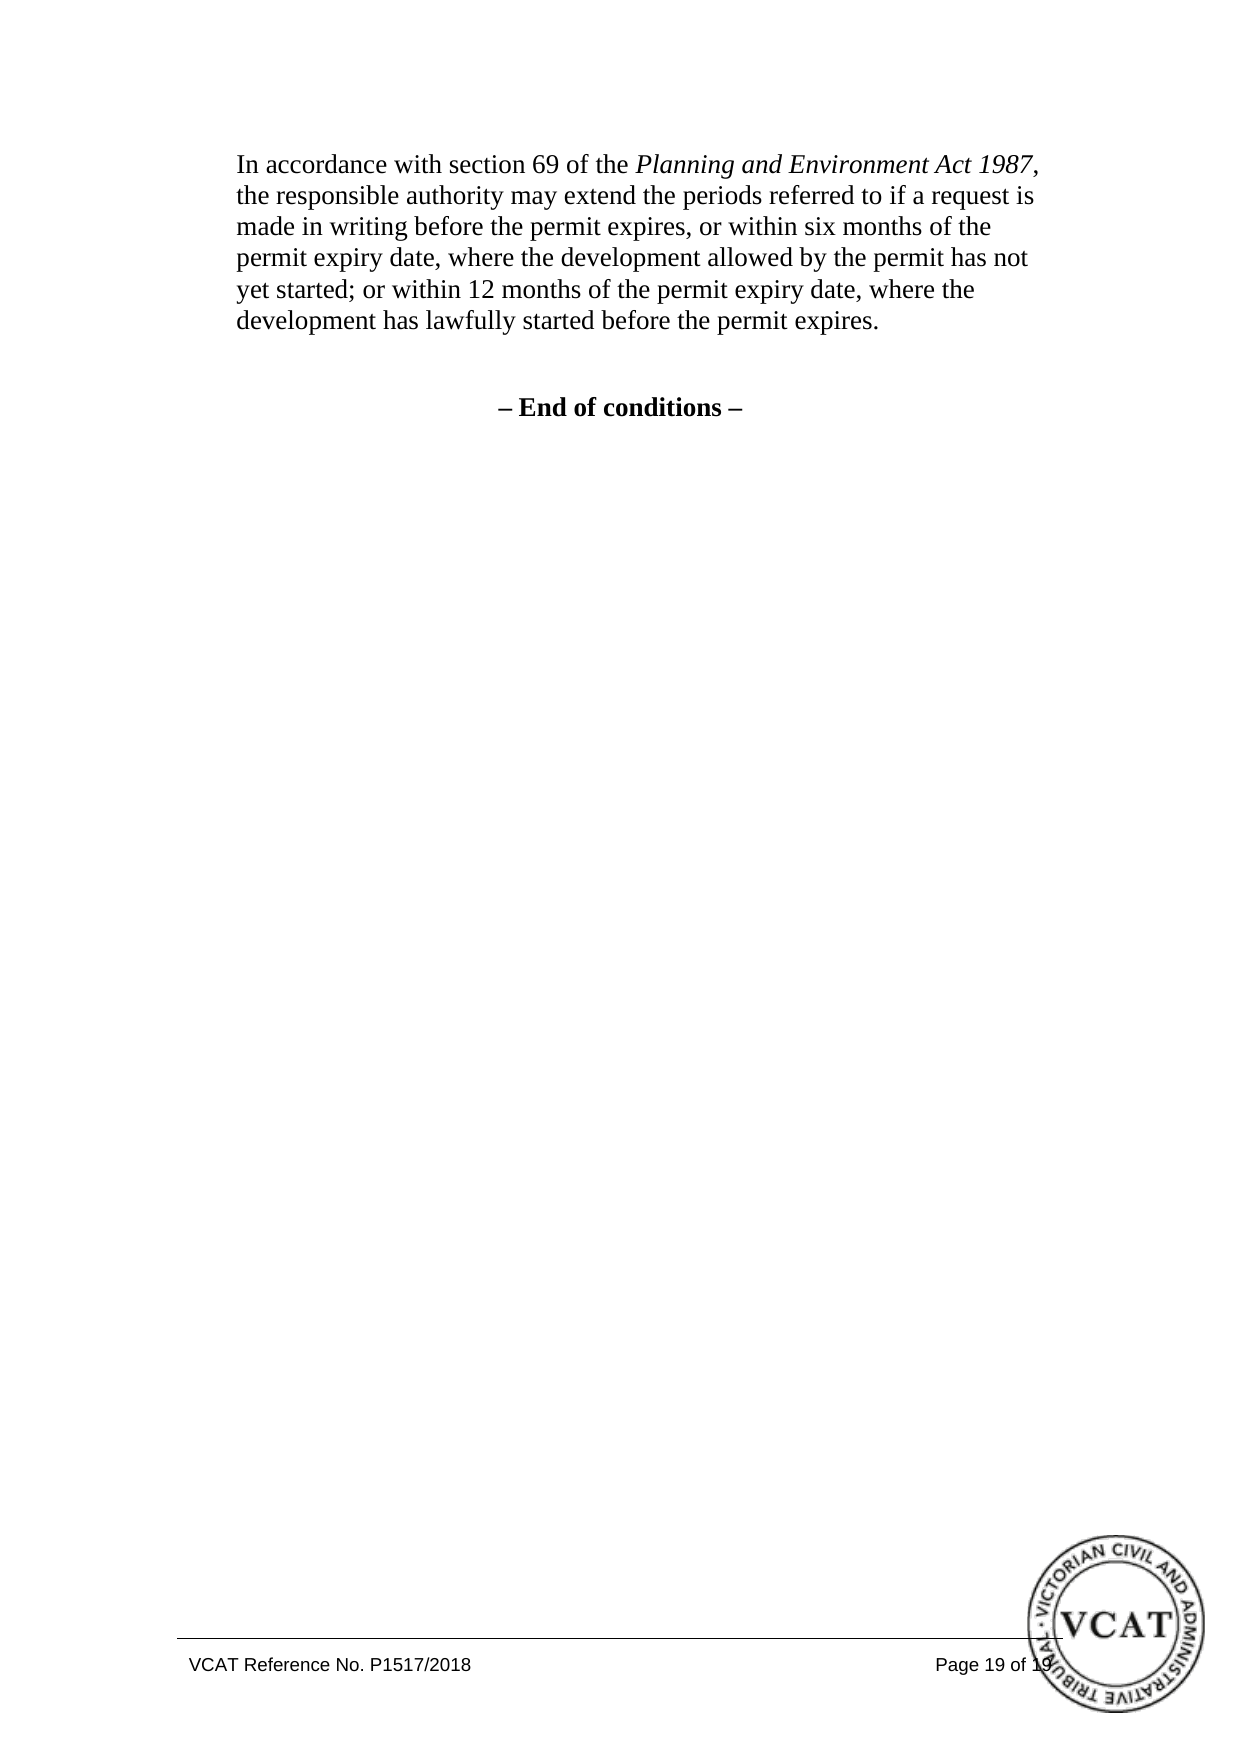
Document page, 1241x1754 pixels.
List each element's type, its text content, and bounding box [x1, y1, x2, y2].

text – End of conditions – [177, 391, 1063, 423]
picture [1027, 1535, 1205, 1713]
text In accordance with section 69 of the Planning and Environment Act 1987, the responsible authority may extend the periods referred to if a request is made in writing before the permit expires, or within six months of the permit expiry date, where the development allowed by the permit has not yet started; or within 12 months of the permit expiry date, where the development has lawfully started before the permit expires. [236, 148, 1063, 335]
